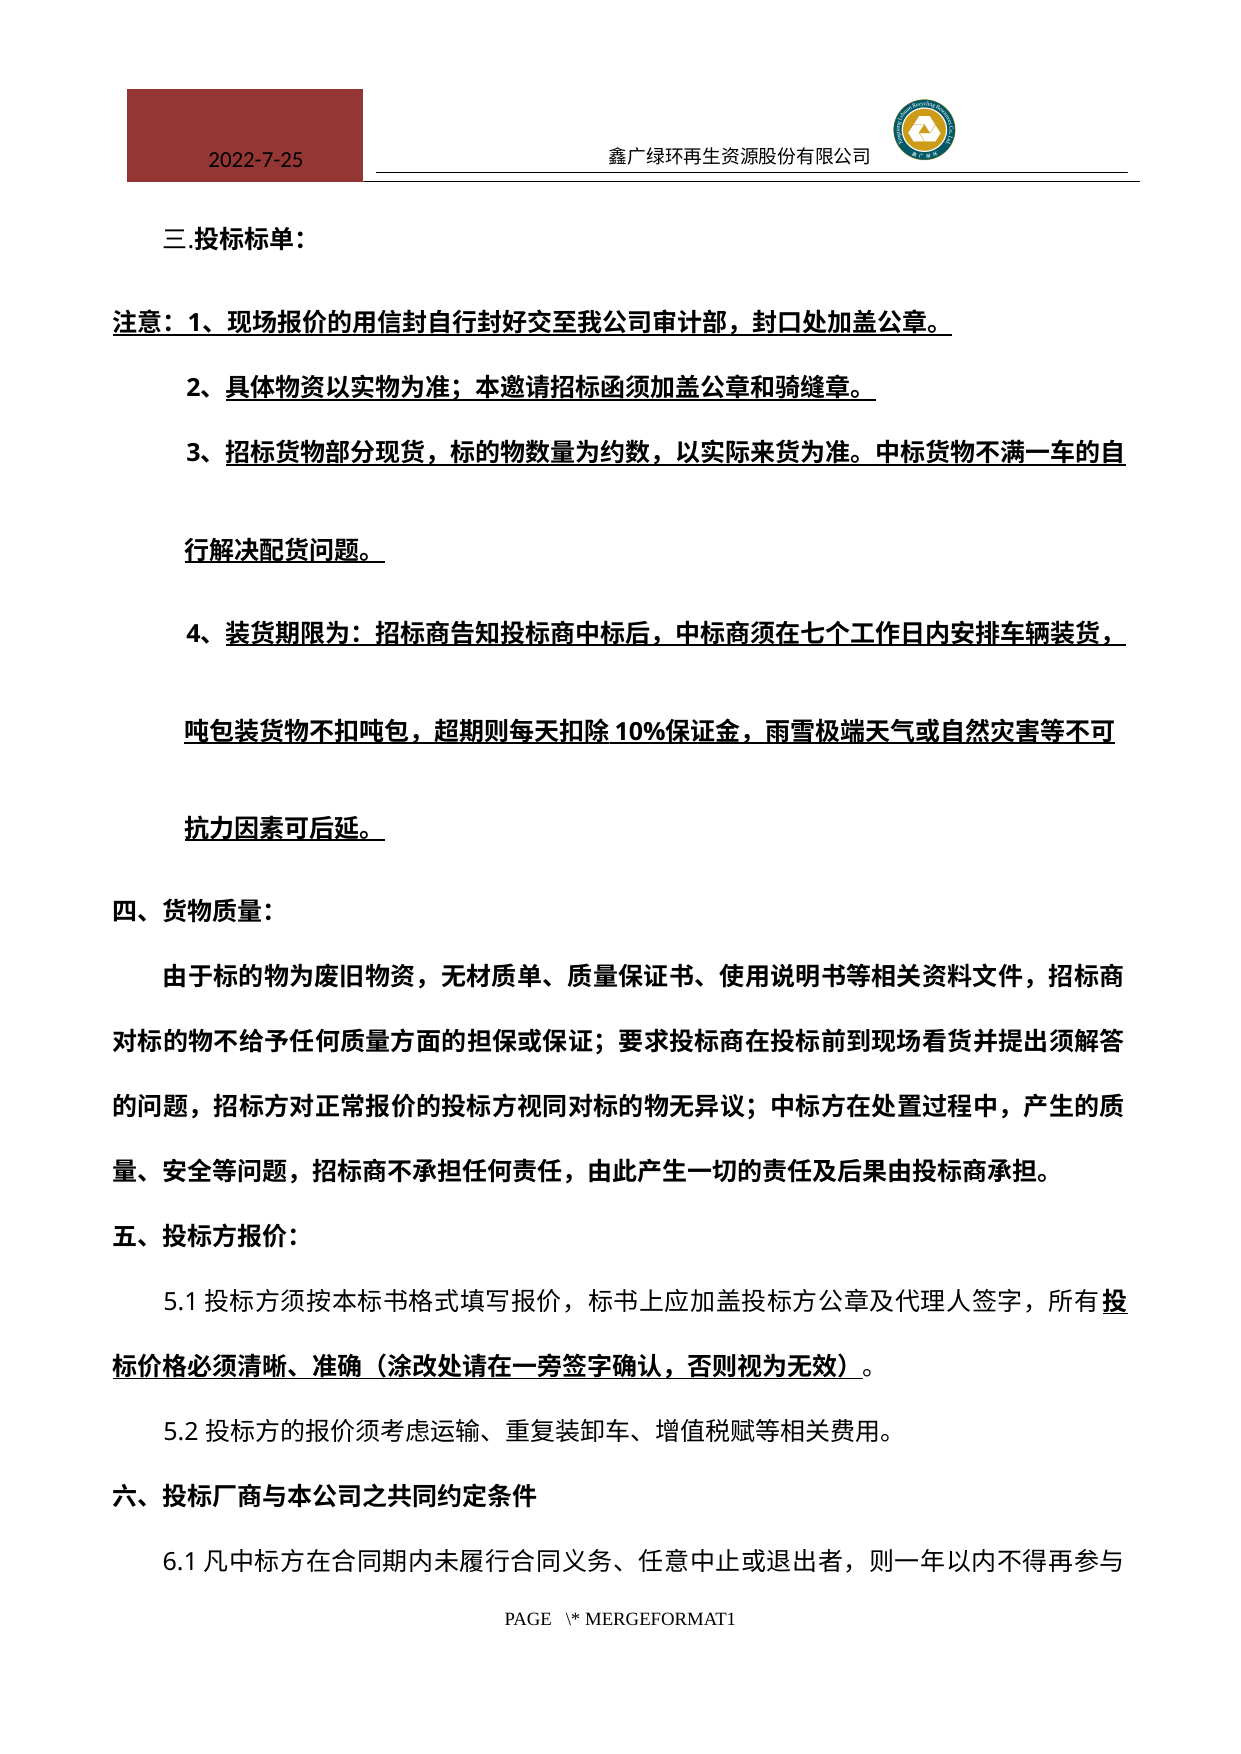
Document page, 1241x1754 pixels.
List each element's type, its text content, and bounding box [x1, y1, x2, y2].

text 四、货物质量： [112, 877, 1128, 942]
list 具体物资以实物为准；本邀请招标函须加盖公章和骑缝章。 [184, 353, 1128, 418]
text 5.2 投标方的报价须考虑运输、重复装卸车、增值税赋等相关费用。 [112, 1397, 1128, 1462]
picture [892, 96, 959, 164]
text 六、投标厂商与本公司之共同约定条件 [112, 1462, 1128, 1527]
text 三.投标标单： [112, 205, 1128, 270]
text 五、投标方报价： [112, 1202, 1128, 1267]
list 招标货物部分现货，标的物数量为约数，以实际来货为准。中标货物不满一车的自行解决配货问题。 [184, 418, 1128, 581]
text 6.1凡中标方在合同期内未履行合同义务、任意中止或退出者，则一年以内不得再参与本公司招标。同时本公司有权按投标价格排序，洽请相应投标方替补承接其收购业务。 [112, 1527, 1128, 1592]
text 注意：1、现场报价的用信封自行封好交至我公司审计部，封口处加盖公章。 [112, 288, 1128, 353]
text 由于标的物为废旧物资，无材质单、质量保证书、使用说明书等相关资料文件，招标商对标的物不给予任何质量方面的担保或保证；要求投标商在投标前到现场看货并提出须解答的问题，招标方对正常报价的投标方视同对标的物无异议；中标方在处置过程中，产生的质量、安全等问题，招标商不承担任何责任，由此产生一切的责任及后果由投标商承担。 [112, 942, 1128, 1202]
list 装货期限为：招标商告知投标商中标后，中标商须在七个工作日内安排车辆装货，吨包装货物不扣吨包，超期则每天扣除10%保证金，雨雪极端天气或自然灾害等不可抗力因素可后延。 [184, 599, 1128, 859]
text 5.1投标方须按本标书格式填写报价，标书上应加盖投标方公章及代理人签字，所有投标价格必须清晰、准确（涂改处请在一旁签字确认，否则视为无效）。 [112, 1267, 1128, 1397]
